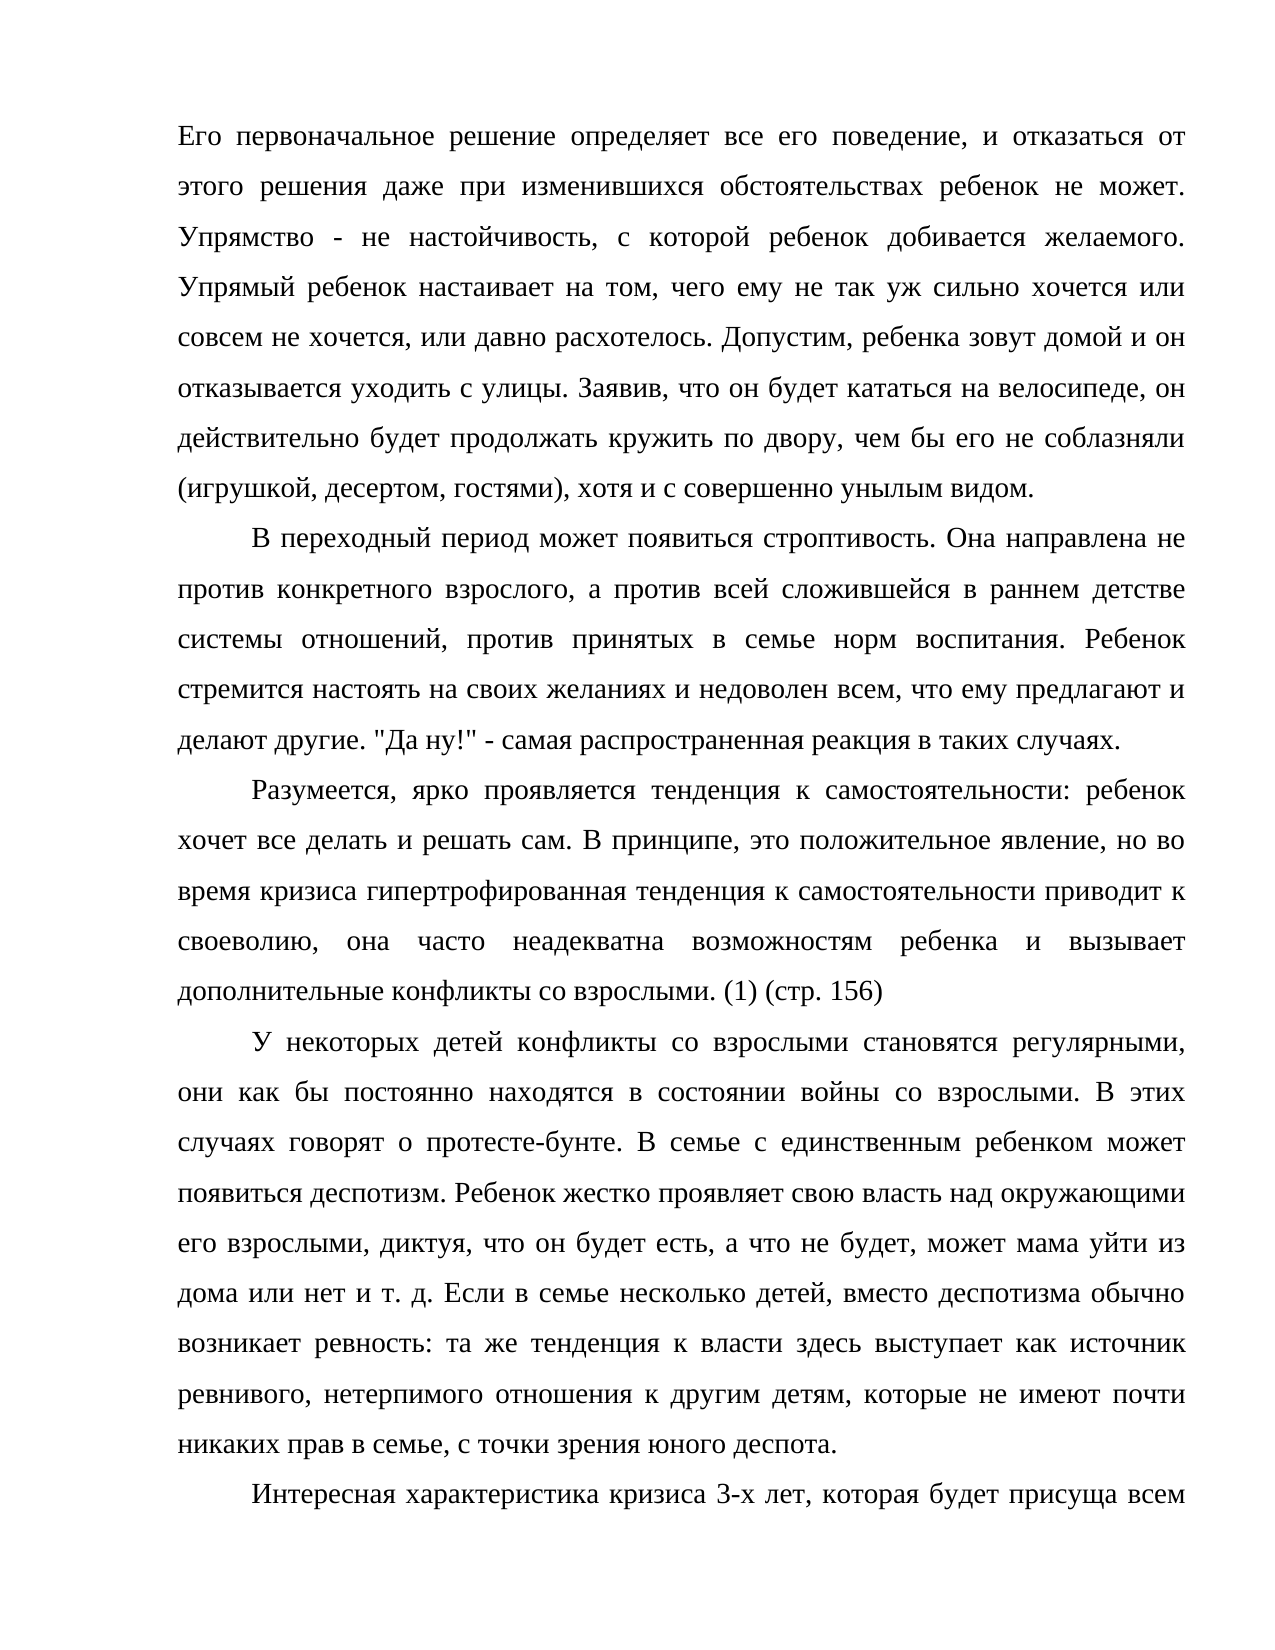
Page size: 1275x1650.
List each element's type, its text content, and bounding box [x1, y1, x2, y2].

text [177, 118, 1186, 504]
text В переходный период может появиться строптивость. Она направлена не против конкретного взрослого, а против всей сложившейся в раннем детстве системы отношений, против принятых в семье норм воспитания. Ребенок стремится настоять на своих желаниях и недоволен всем, что ему предлагают и делают другие. "Да ну!" - самая распространенная реакция в таких случаях. [177, 521, 1186, 755]
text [177, 1477, 1186, 1510]
text У некоторых детей конфликты со взрослыми становятся регулярными, они как бы постоянно находятся в состоянии войны со взрослыми. В этих случаях говорят о протесте-бунте. В семье с единственным ребенком может появиться деспотизм. Ребенок жестко проявляет свою власть над окружающими его взрослыми, диктуя, что он будет есть, а что не будет, может мама уйти из дома или нет и т. д. Если в семье несколько детей, вместо деспотизма обычно возникает ревность: та же тенденция к власти здесь выступает как источник ревнивого, нетерпимого отношения к другим детям, которые не имеют почти никаких прав в семье, с точки зрения юного деспота. [177, 1024, 1186, 1460]
text Разумеется, ярко проявляется тенденция к самостоятельности: ребенок хочет все делать и решать сам. В принципе, это положительное явление, но во время кризиса гипертрофированная тенденция к самостоятельности приводит к своеволию, она часто неадекватна возможностям ребенка и вызывает дополнительные конфликты со взрослыми. (1) (стр. 156) [177, 772, 1186, 1007]
